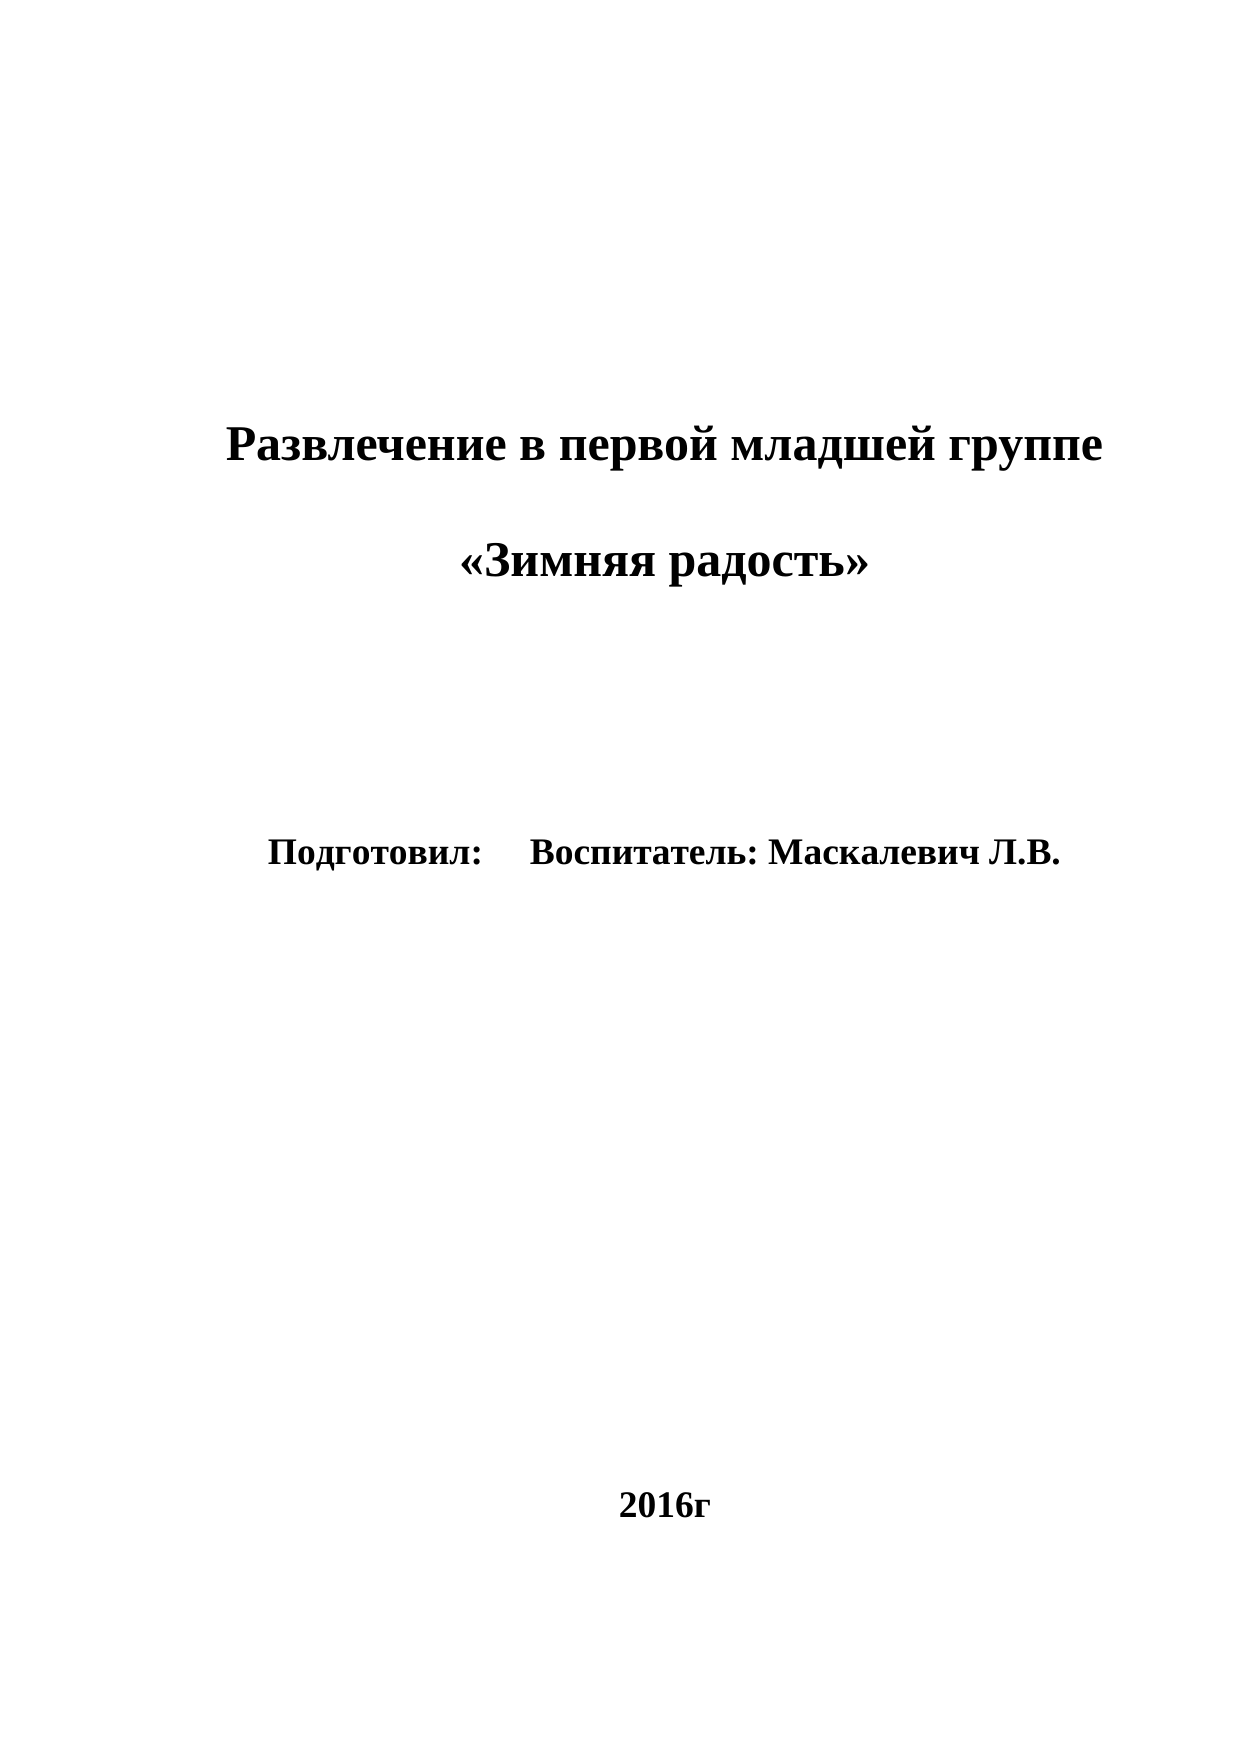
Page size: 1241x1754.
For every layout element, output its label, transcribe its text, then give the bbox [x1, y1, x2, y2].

text Подготовил: Воспитатель: Маскалевич Л.В. [177, 829, 1152, 872]
text «Зимняя радость» [177, 529, 1152, 587]
text 2016г [177, 1483, 1152, 1526]
text Развлечение в первой младшей группе [177, 413, 1152, 471]
